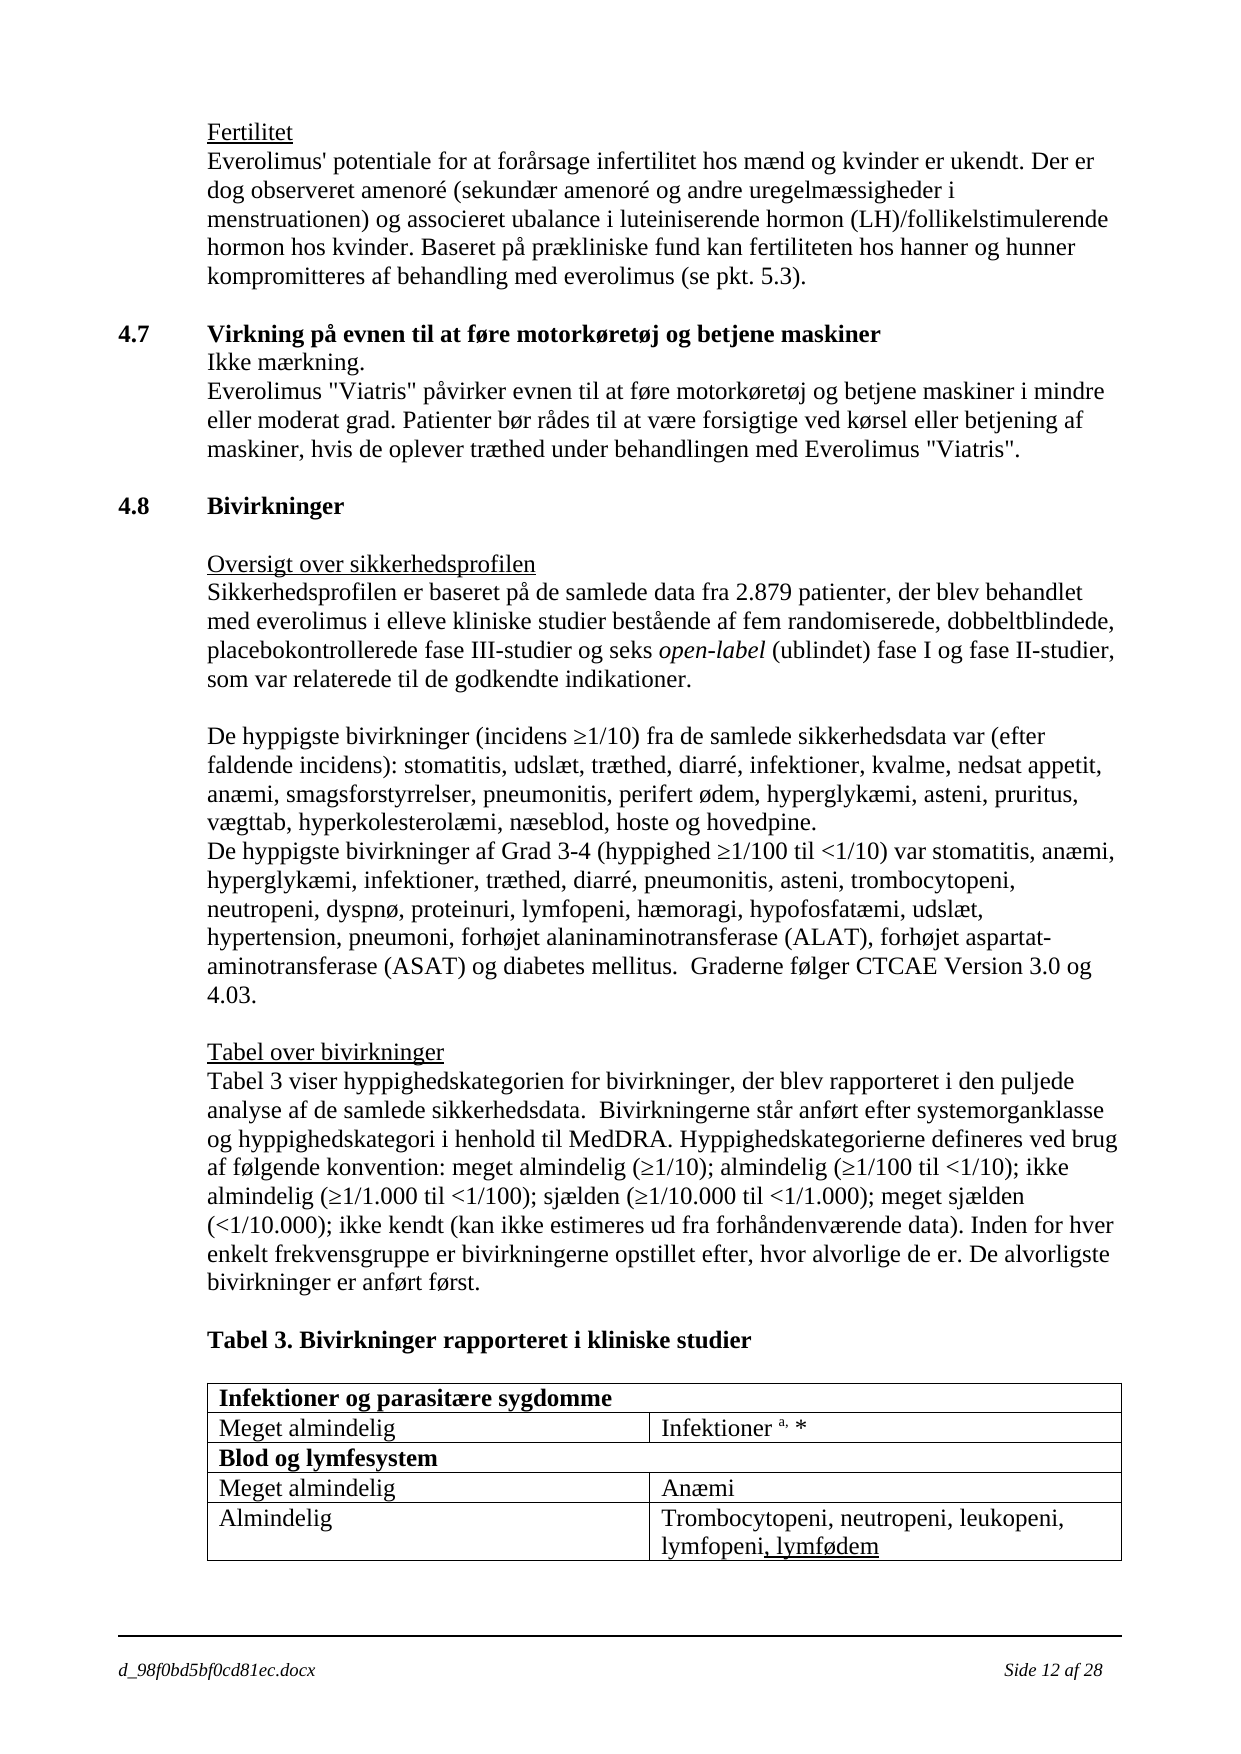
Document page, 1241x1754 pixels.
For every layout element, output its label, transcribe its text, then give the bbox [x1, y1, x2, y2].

text Everolimus' potentiale for at forårsage infertilitet hos mænd og kvinder er ukendt. Der er dog observeret amenoré (sekundær amenoré og andre uregelmæssigheder i menstruationen) og associeret ubalance i luteiniserende hormon (LH)/follikelstimulerende hormon hos kvinder. Baseret på prækliniske fund kan fertiliteten hos hanner og hunner kompromitteres af behandling med everolimus (se pkt. 5.3). [207, 146, 1122, 290]
table_header Infektioner og parasitære sygdomme [208, 1384, 1121, 1412]
table_cell Anæmi [650, 1473, 1121, 1502]
text 4.8 Bivirkninger [118, 491, 1122, 520]
text Fertilitet [207, 117, 1122, 146]
text De hyppigste bivirkninger af Grad 3-4 (hyppighed ≥1/100 til <1/10) var stomatitis, anæmi, hyperglykæmi, infektioner, træthed, diarré, pneumonitis, asteni, trombocytopeni, neutropeni, dyspnø, proteinuri, lymfopeni, hæmoragi, hypofosfatæmi, udslæt, hypertension, pneumoni, forhøjet alaninaminotransferase (ALAT), forhøjet aspartat-aminotransferase (ASAT) og diabetes mellitus. Graderne følger CTCAE Version 3.0 og 4.03. [207, 836, 1122, 1009]
table_cell Trombocytopeni, neutropeni, leukopeni, lymfopeni, lymfødem [650, 1503, 1121, 1560]
text Sikkerhedsprofilen er baseret på de samlede data fra 2.879 patienter, der blev behandlet med everolimus i elleve kliniske studier bestående af fem randomiserede, dobbeltblindede, placebokontrollerede fase III-studier og seks open-label (ublindet) fase I og fase II-studier, som var relaterede til de godkendte indikationer. [207, 577, 1122, 692]
table_cell Meget almindelig [208, 1473, 649, 1502]
text Ikke mærkning. [207, 347, 1122, 376]
table_cell Blod og lymfesystem [208, 1443, 1121, 1472]
text Tabel 3. Bivirkninger rapporteret i kliniske studier [207, 1325, 1122, 1354]
table_cell Infektioner a, * [650, 1413, 1121, 1442]
text Tabel over bivirkninger [207, 1037, 1122, 1066]
text Oversigt over sikkerhedsprofilen [207, 549, 1122, 577]
table_cell Almindelig [208, 1503, 649, 1560]
text Everolimus "Viatris" påvirker evnen til at føre motorkøretøj og betjene maskiner i mindre eller moderat grad. Patienter bør rådes til at være forsigtige ved kørsel eller betjening af maskiner, hvis de oplever træthed under behandlingen med Everolimus "Viatris". [207, 376, 1122, 462]
text Tabel 3 viser hyppighedskategorien for bivirkninger, der blev rapporteret i den puljede analyse af de samlede sikkerhedsdata. Bivirkningerne står anført efter systemorganklasse og hyppighedskategori i henhold til MedDRA. Hyppighedskategorierne defineres ved brug af følgende konvention: meget almindelig (≥1/10); almindelig (≥1/100 til <1/10); ikke almindelig (≥1/1.000 til <1/100); sjælden (≥1/10.000 til <1/1.000); meget sjælden (<1/10.000); ikke kendt (kan ikke estimeres ud fra forhåndenværende data). Inden for hver enkelt frekvensgruppe er bivirkningerne opstillet efter, hvor alvorlige de er. De alvorligste bivirkninger er anført først. [207, 1066, 1122, 1296]
text De hyppigste bivirkninger (incidens ≥1/10) fra de samlede sikkerhedsdata var (efter faldende incidens): stomatitis, udslæt, træthed, diarré, infektioner, kvalme, nedsat appetit, anæmi, smagsforstyrrelser, pneumonitis, perifert ødem, hyperglykæmi, asteni, pruritus, vægttab, hyperkolesterolæmi, næseblod, hoste og hovedpine. [207, 721, 1122, 836]
text 4.7 Virkning på evnen til at føre motorkøretøj og betjene maskiner [118, 319, 1122, 347]
table_cell Meget almindelig [208, 1413, 649, 1442]
